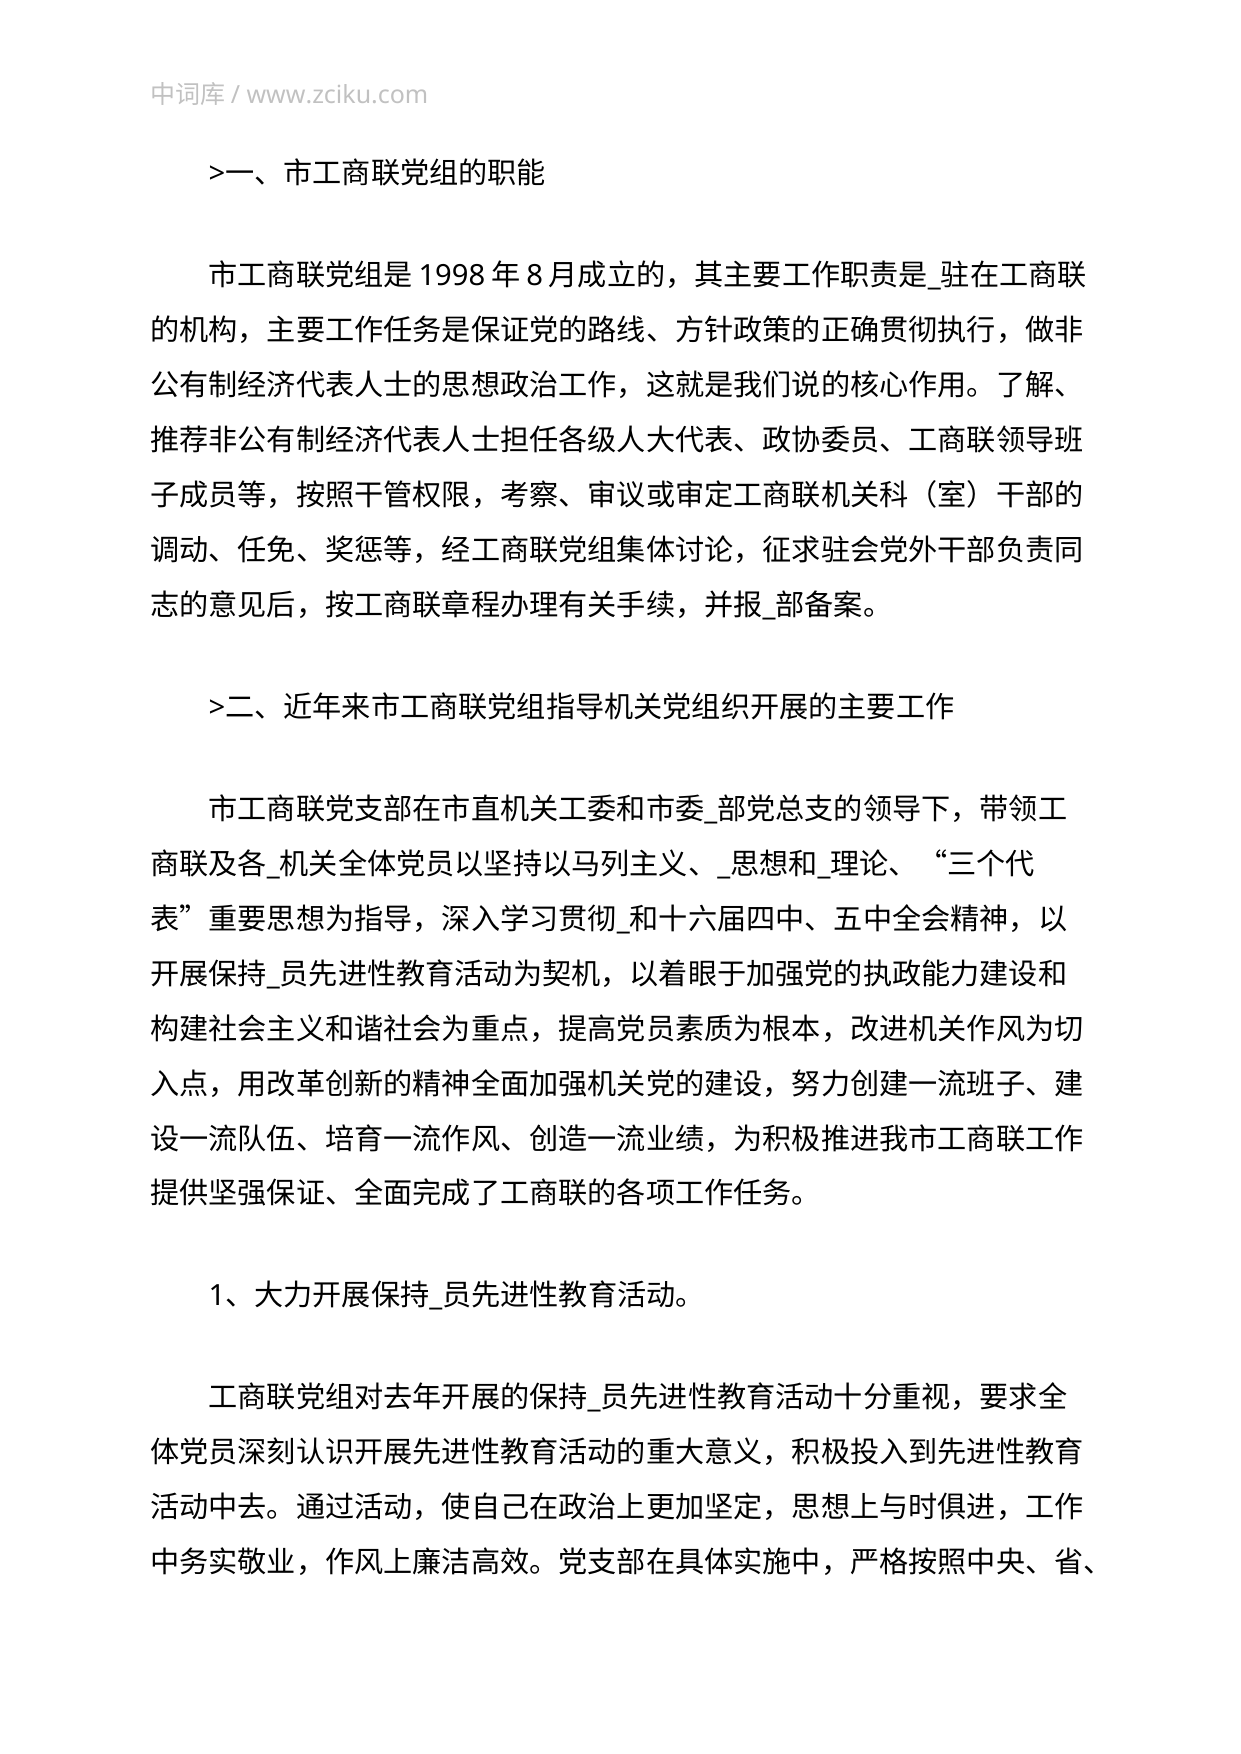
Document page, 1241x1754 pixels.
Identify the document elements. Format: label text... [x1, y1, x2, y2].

text >二、近年来市工商联党组指导机关党组织开展的主要工作 [150, 683, 1090, 726]
text 市工商联党组是1998年8月成立的，其主要工作职责是_驻在工商联的机构，主要工作任务是保证党的路线、方针政策的正确贯彻执行，做非公有制经济代表人士的思想政治工作，这就是我们说的核心作用。了解、推荐非公有制经济代表人士担任各级人大代表、政协委员、工商联领导班子成员等，按照干管权限，考察、审议或审定工商联机关科（室）干部的调动、任免、奖惩等，经工商联党组集体讨论，征求驻会党外干部负责同志的意见后，按工商联章程办理有关手续，并报_部备案。 [150, 252, 1090, 624]
text 市工商联党支部在市直机关工委和市委_部党总支的领导下，带领工商联及各_机关全体党员以坚持以马列主义、_思想和_理论、“三个代表”重要思想为指导，深入学习贯彻_和十六届四中、五中全会精神，以开展保持_员先进性教育活动为契机，以着眼于加强党的执政能力建设和构建社会主义和谐社会为重点，提高党员素质为根本，改进机关作风为切入点，用改革创新的精神全面加强机关党的建设，努力创建一流班子、建设一流队伍、培育一流作风、创造一流业绩，为积极推进我市工商联工作提供坚强保证、全面完成了工商联的各项工作任务。 [150, 785, 1090, 1212]
text 1、大力开展保持_员先进性教育活动。 [150, 1272, 1090, 1314]
text >一、市工商联党组的职能 [150, 150, 1090, 192]
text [150, 1374, 1090, 1581]
